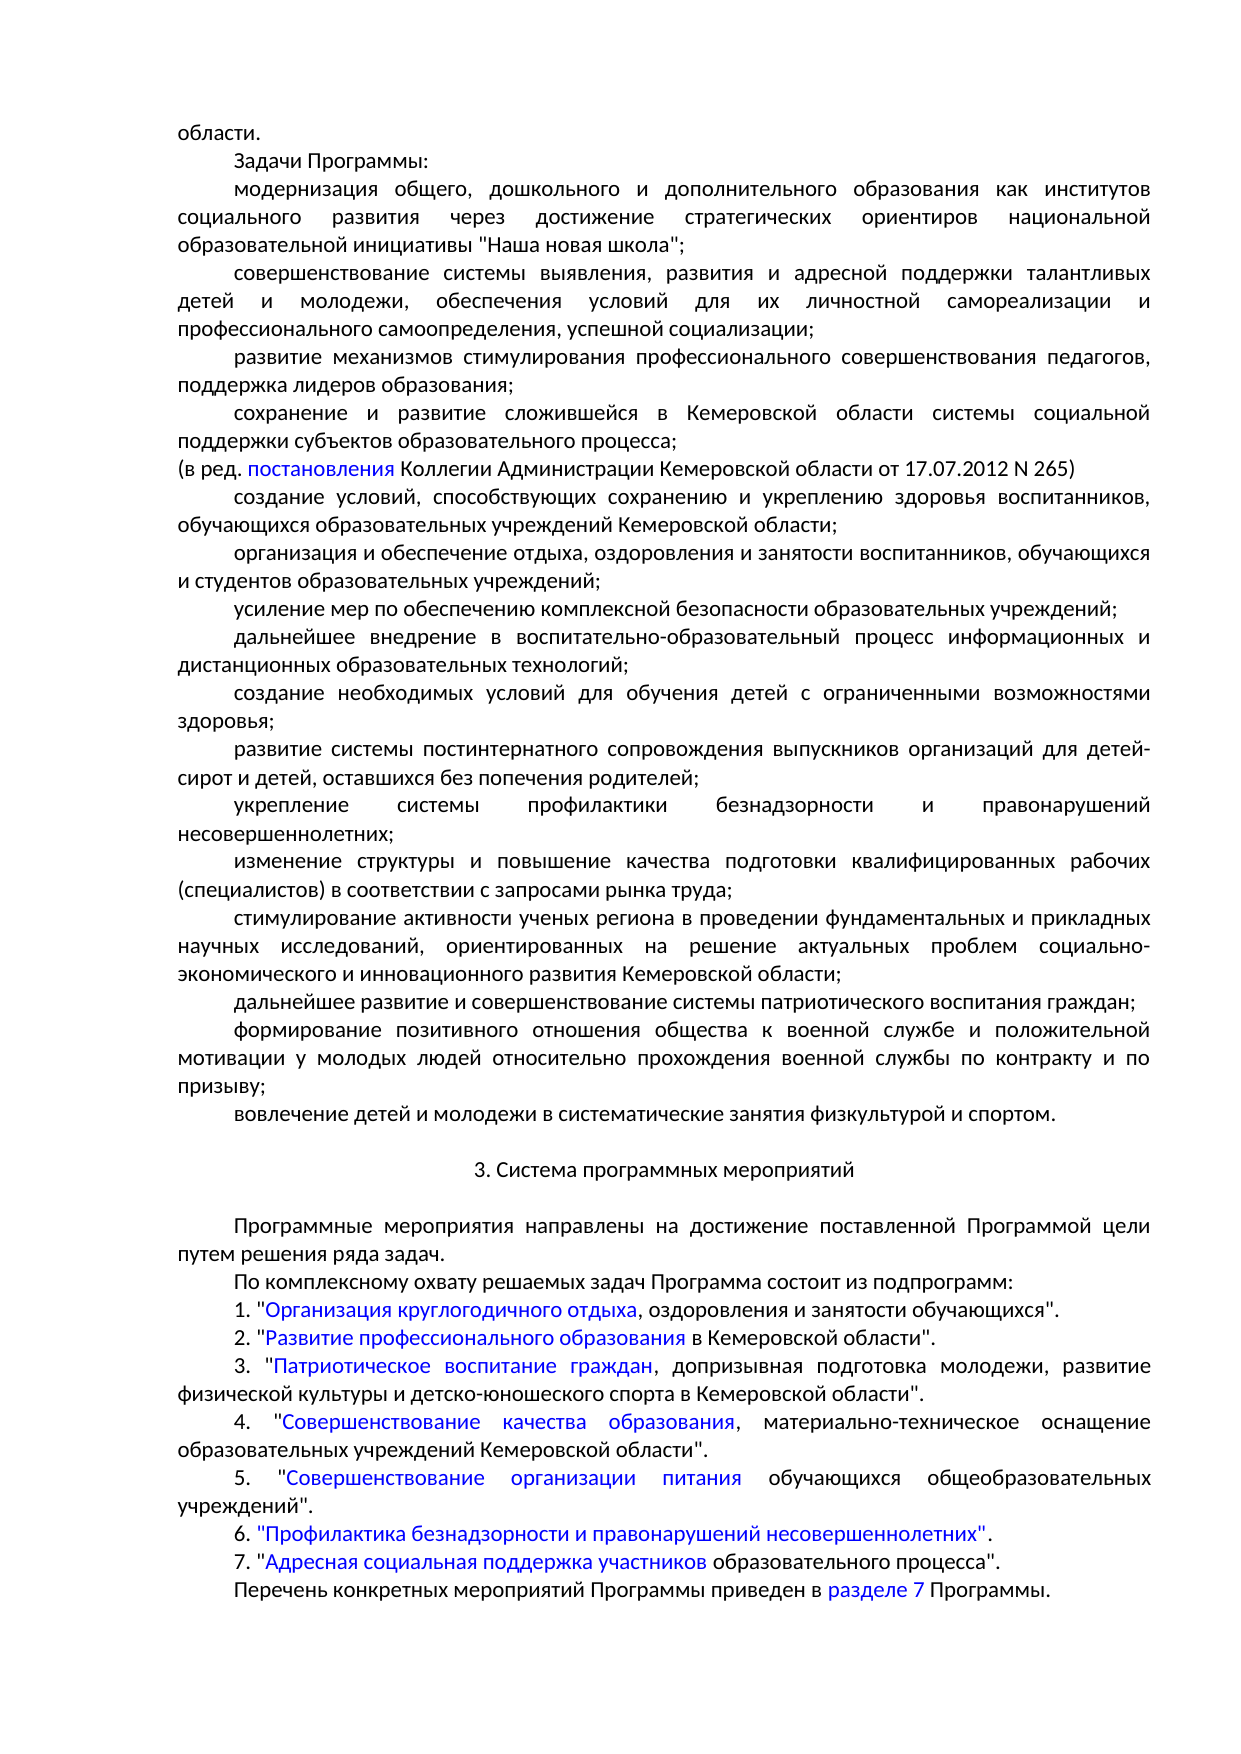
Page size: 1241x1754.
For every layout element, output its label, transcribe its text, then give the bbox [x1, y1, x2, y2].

text Задачи Программы: [177, 146, 1152, 174]
text 1. "Организация круглогодичного отдыха, оздоровления и занятости обучающихся". [177, 1295, 1152, 1323]
text 3. "Патриотическое воспитание граждан, допризывная подготовка молодежи, развитие физической культуры и детско-юношеского спорта в Кемеровской области". [177, 1351, 1152, 1407]
text модернизация общего, дошкольного и дополнительного образования как институтов социального развития через достижение стратегических ориентиров национальной образовательной инициативы "Наша новая школа"; [177, 174, 1152, 258]
text (в ред. постановления Коллегии Администрации Кемеровской области от 17.07.2012 N 265) [177, 454, 1152, 482]
text создание условий, способствующих сохранению и укреплению здоровья воспитанников, обучающихся образовательных учреждений Кемеровской области; [177, 482, 1152, 538]
text Перечень конкретных мероприятий Программы приведен в разделе 7 Программы. [177, 1575, 1152, 1603]
text 6. "Профилактика безнадзорности и правонарушений несовершеннолетних". [177, 1519, 1152, 1547]
text создание необходимых условий для обучения детей с ограниченными возможностями здоровья; [177, 678, 1152, 734]
text усиление мер по обеспечению комплексной безопасности образовательных учреждений; [177, 594, 1152, 622]
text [177, 118, 1152, 146]
text формирование позитивного отношения общества к военной службе и положительной мотивации у молодых людей относительно прохождения военной службы по контракту и по призыву; [177, 1015, 1152, 1099]
text 7. "Адресная социальная поддержка участников образовательного процесса". [177, 1547, 1152, 1575]
text развитие механизмов стимулирования профессионального совершенствования педагогов, поддержка лидеров образования; [177, 342, 1152, 398]
text укрепление системы профилактики безнадзорности и правонарушений несовершеннолетних; [177, 791, 1152, 847]
text По комплексному охвату решаемых задач Программа состоит из подпрограмм: [177, 1267, 1152, 1295]
text организация и обеспечение отдыха, оздоровления и занятости воспитанников, обучающихся и студентов образовательных учреждений; [177, 538, 1152, 594]
text вовлечение детей и молодежи в систематические занятия физкультурой и спортом. [177, 1099, 1152, 1127]
text 4. "Совершенствование качества образования, материально-техническое оснащение образовательных учреждений Кемеровской области". [177, 1407, 1152, 1463]
text сохранение и развитие сложившейся в Кемеровской области системы социальной поддержки субъектов образовательного процесса; [177, 398, 1152, 454]
text дальнейшее внедрение в воспитательно-образовательный процесс информационных и дистанционных образовательных технологий; [177, 622, 1152, 678]
text Программные мероприятия направлены на достижение поставленной Программой цели путем решения ряда задач. [177, 1211, 1152, 1267]
text развитие системы постинтернатного сопровождения выпускников организаций для детей-сирот и детей, оставшихся без попечения родителей; [177, 734, 1152, 791]
text стимулирование активности ученых региона в проведении фундаментальных и прикладных научных исследований, ориентированных на решение актуальных проблем социально-экономического и инновационного развития Кемеровской области; [177, 903, 1152, 987]
text 2. "Развитие профессионального образования в Кемеровской области". [177, 1323, 1152, 1351]
text изменение структуры и повышение качества подготовки квалифицированных рабочих (специалистов) в соответствии с запросами рынка труда; [177, 847, 1152, 903]
text совершенствование системы выявления, развития и адресной поддержки талантливых детей и молодежи, обеспечения условий для их личностной самореализации и профессионального самоопределения, успешной социализации; [177, 258, 1152, 342]
text дальнейшее развитие и совершенствование системы патриотического воспитания граждан; [177, 987, 1152, 1015]
text 3. Система программных мероприятий [177, 1155, 1152, 1183]
text 5. "Совершенствование организации питания обучающихся общеобразовательных учреждений". [177, 1463, 1152, 1519]
